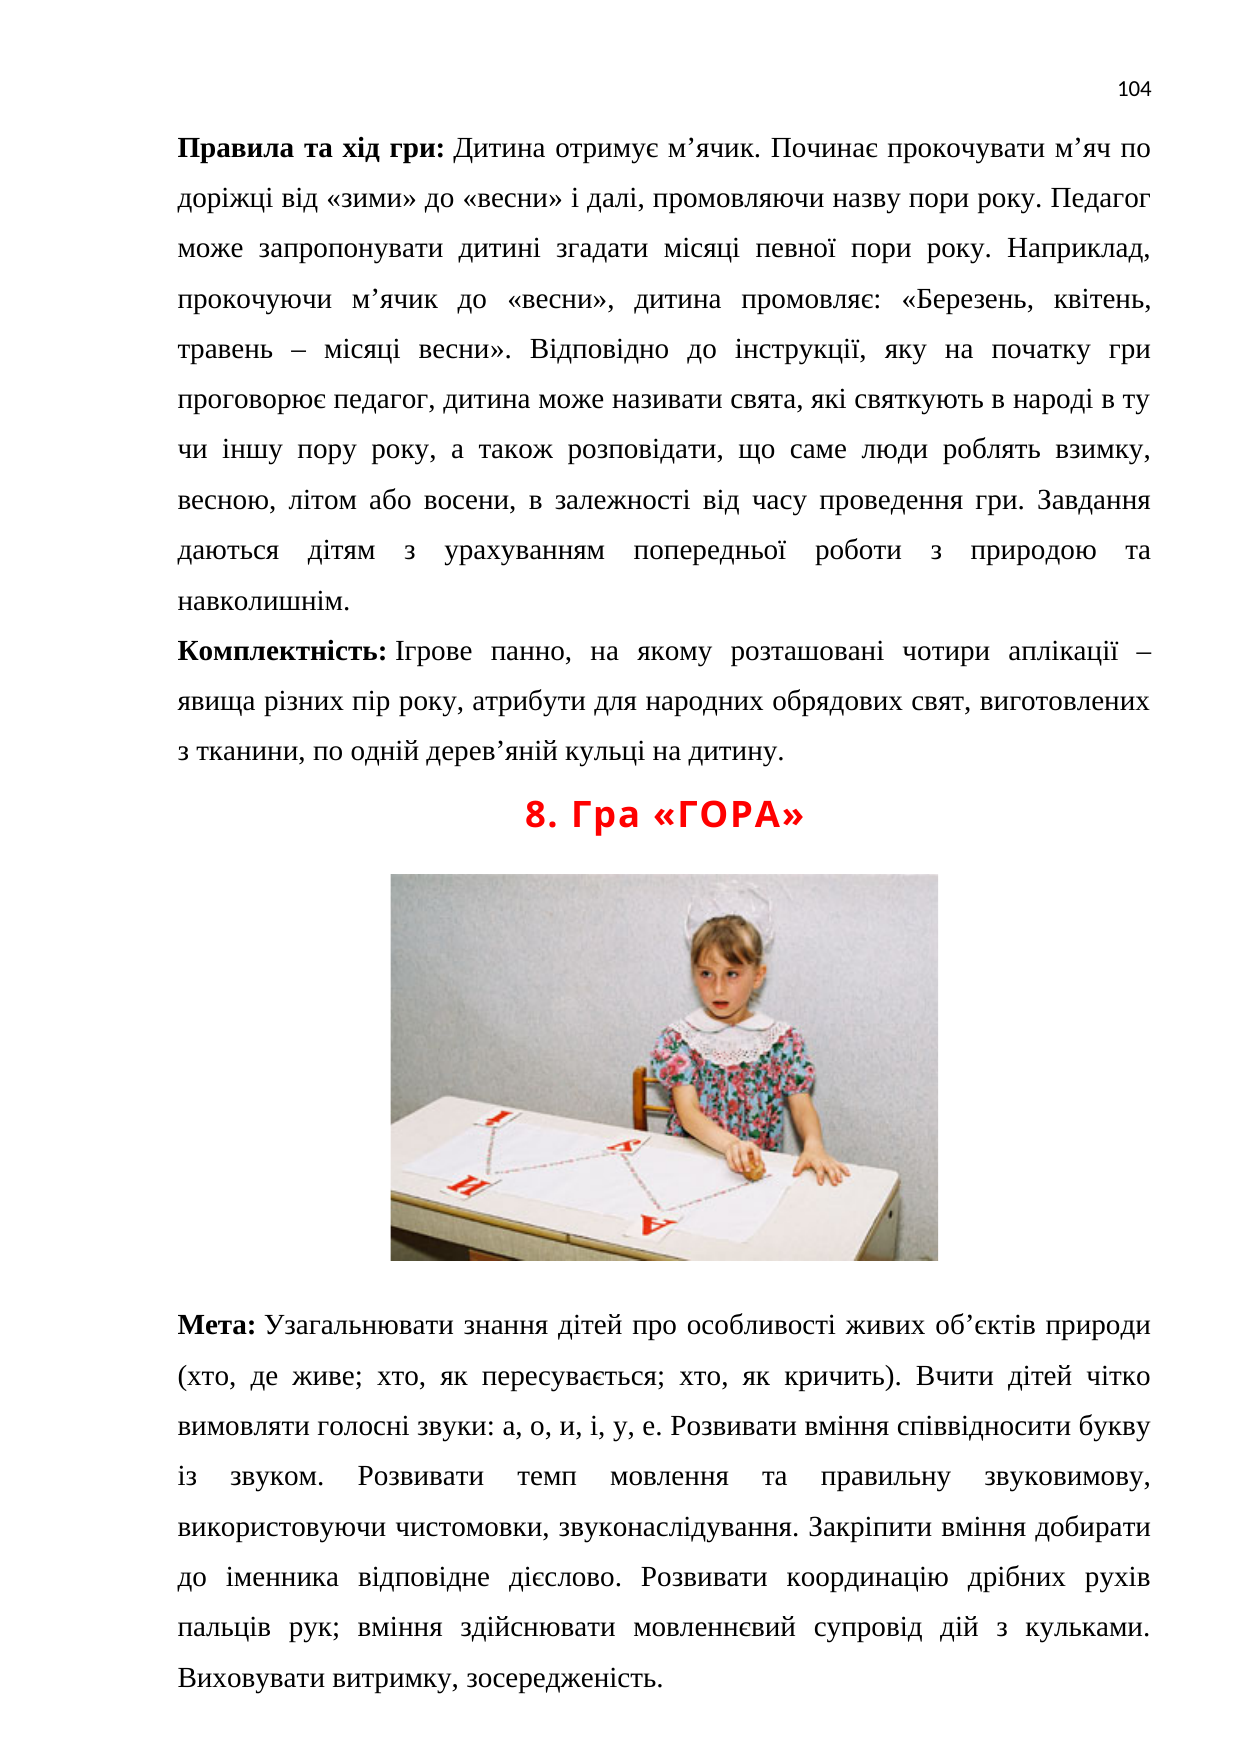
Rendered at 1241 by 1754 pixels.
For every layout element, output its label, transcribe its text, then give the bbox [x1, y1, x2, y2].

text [177, 130, 1152, 767]
subtitle 8. Гра «ГОРА» [177, 784, 1152, 838]
text Мета: Узагальнювати знання дітей про особливості живих об’єктів природи (хто, де живе; хто, як пересувається; хто, як кричить). Вчити дітей чітко вимовляти голосні звуки: а, о, и, і, у, е. Розвивати вміння співвідносити букву із звуком. Розвивати темп мовлення та правильну звуковимову, використовуючи чистомовки, звуконаслідування. Закріпити вміння добирати до іменника відповідне дієслово. Розвивати координацію дрібних рухів пальців рук; вміння здійснювати мовленнєвий супровід дій з кульками. Виховувати витримку, зосередженість. [177, 1261, 1152, 1693]
picture [390, 874, 939, 1261]
